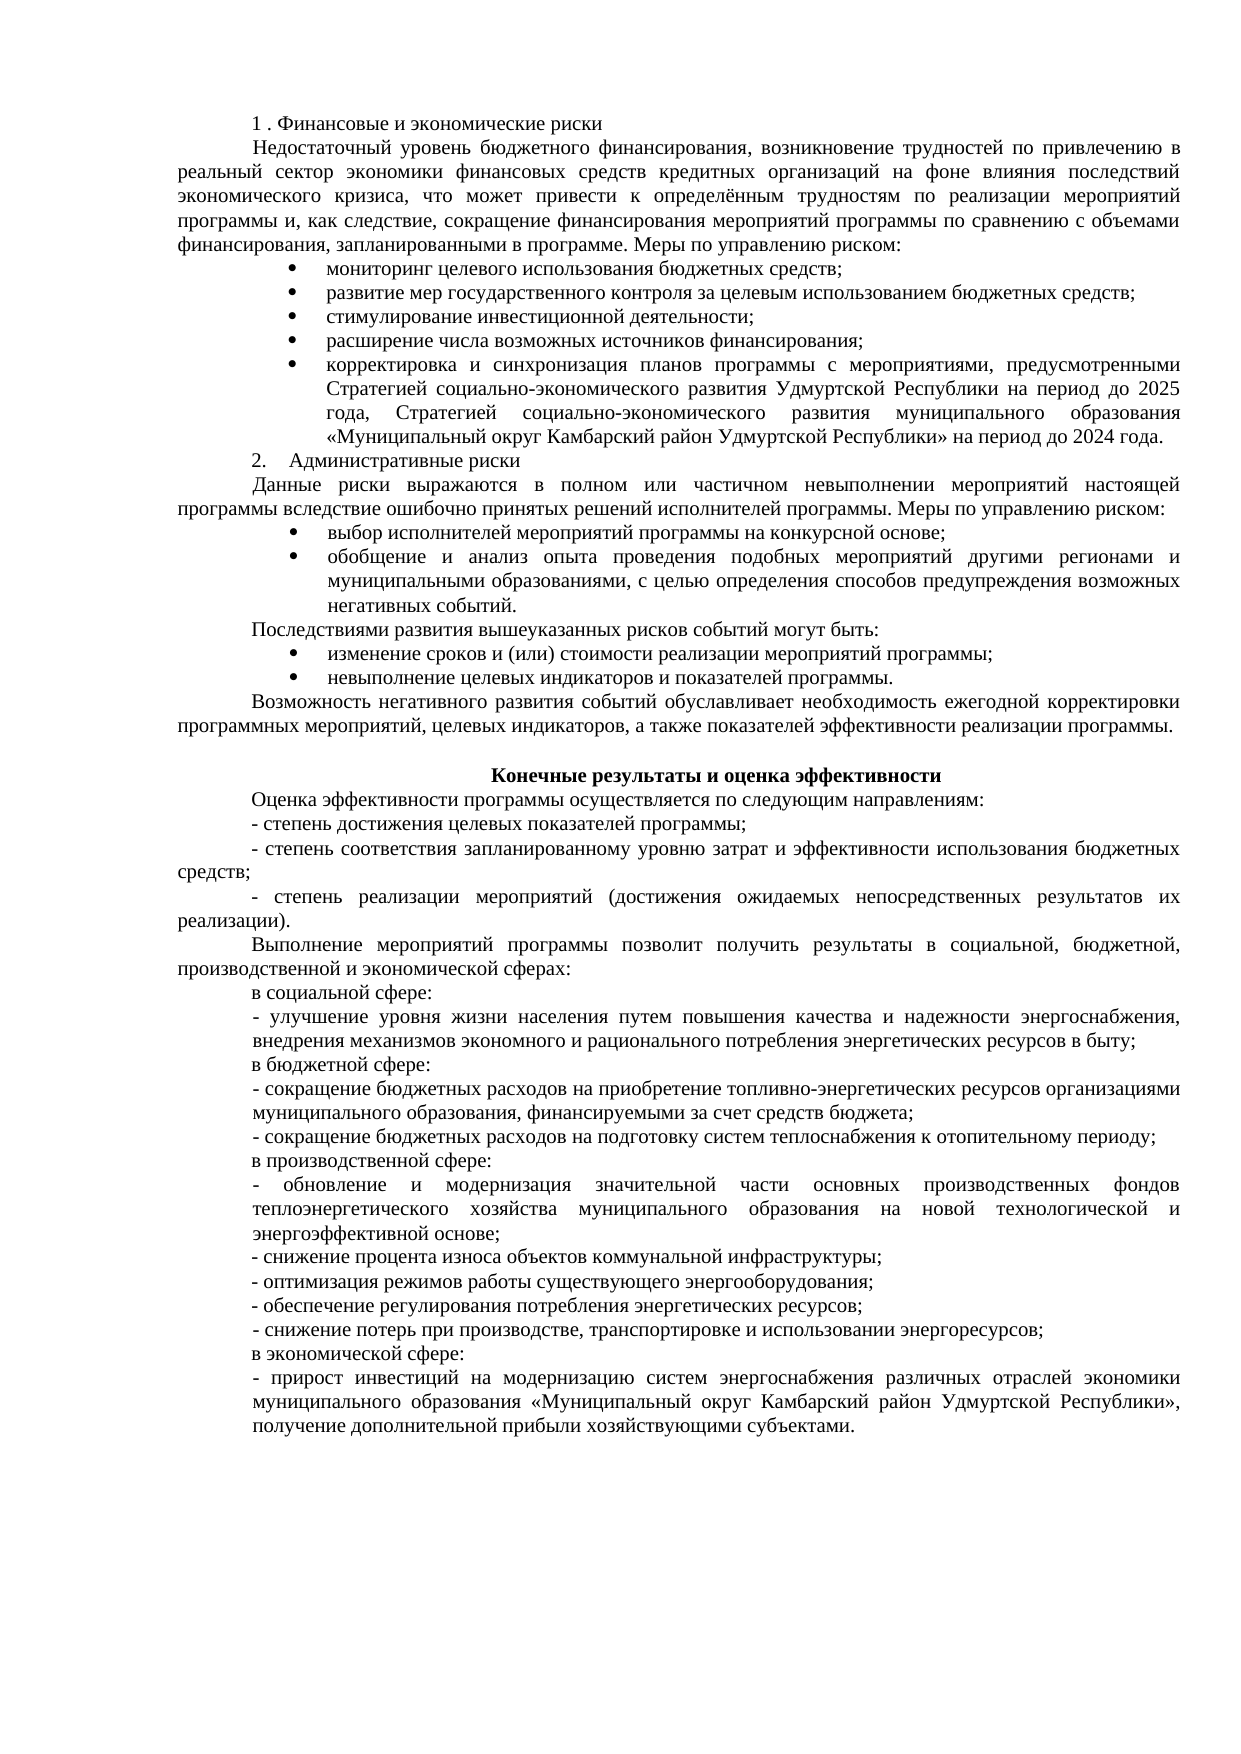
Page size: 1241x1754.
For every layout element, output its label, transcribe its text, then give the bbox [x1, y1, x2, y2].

text - степень соответствия запланированному уровню затрат и эффективности использования бюджетных средств; [177, 835, 1181, 883]
text Недостаточный уровень бюджетного финансирования, возникновение трудностей по привлечению в реальный сектор экономики финансовых средств кредитных организаций на фоне влияния последствий экономического кризиса, что может привести к определённым трудностям по реализации мероприятий программы и, как следствие, сокращение финансирования мероприятий программы по сравнению с объемами финансирования, запланированными в программе. Меры по управлению риском: [177, 135, 1181, 256]
list расширение числа возможных источников финансирования; [288, 328, 1181, 352]
list развитие мер государственного контроля за целевым использованием бюджетных средств; [288, 280, 1181, 304]
text - степень достижения целевых показателей программы; [177, 811, 1181, 835]
text 1 . Финансовые и экономические риски [177, 111, 1181, 135]
text - обеспечение регулирования потребления энергетических ресурсов; [177, 1293, 1181, 1317]
list обобщение и анализ опыта проведения подобных мероприятий другими регионами и муниципальными образованиями, с целью определения способов предупреждения возможных негативных событий. [290, 544, 1181, 617]
list изменение сроков и (или) стоимости реализации мероприятий программы; [290, 641, 1181, 665]
text - обновление и модернизация значительной части основных производственных фондов теплоэнергетического хозяйства муниципального образования на новой технологической и энергоэффективной основе; [252, 1172, 1181, 1244]
text - степень реализации мероприятий (достижения ожидаемых непосредственных результатов их реализации). [177, 883, 1181, 932]
list корректировка и синхронизация планов программы с мероприятиями, предусмотренными Стратегией социально-экономического развития Удмуртской Республики на период до 2025 года, Стратегией социально-экономического развития муниципального образования «Муниципальный округ Камбарский район Удмуртской Республики» на период до 2024 года. [288, 352, 1181, 448]
text в производственной сфере: [177, 1148, 1181, 1172]
text - улучшение уровня жизни населения путем повышения качества и надежности энергоснабжения, внедрения механизмов экономного и рационального потребления энергетических ресурсов в быту; [252, 1004, 1181, 1052]
text в экономической сфере: [177, 1341, 1181, 1365]
text Последствиями развития вышеуказанных рисков событий могут быть: [177, 617, 1181, 641]
text Выполнение мероприятий программы позволит получить результаты в социальной, бюджетной, производственной и экономической сферах: [177, 932, 1181, 980]
text - оптимизация режимов работы существующего энергооборудования; [177, 1268, 1181, 1293]
text - снижение потерь при производстве, транспортировке и использовании энергоресурсов; [252, 1317, 1181, 1341]
text Оценка эффективности программы осуществляется по следующим направлениям: [177, 787, 1181, 811]
text - прирост инвестиций на модернизацию систем энергоснабжения различных отраслей экономики муниципального образования «Муниципальный округ Камбарский район Удмуртской Республики», получение дополнительной прибыли хозяйствующими субъектами. [252, 1365, 1181, 1437]
list мониторинг целевого использования бюджетных средств; [288, 256, 1181, 280]
list выбор исполнителей мероприятий программы на конкурсной основе; [290, 520, 1181, 544]
text Возможность негативного развития событий обуславливает необходимость ежегодной корректировки программных мероприятий, целевых индикаторов, а также показателей эффективности реализации программы. [177, 689, 1181, 737]
text в социальной сфере: [177, 980, 1181, 1004]
list невыполнение целевых индикаторов и показателей программы. [290, 665, 1181, 689]
list Административные риски [251, 448, 1181, 472]
text - снижение процента износа объектов коммунальной инфраструктуры; [177, 1244, 1181, 1268]
text - сокращение бюджетных расходов на подготовку систем теплоснабжения к отопительному периоду; [252, 1124, 1181, 1148]
list стимулирование инвестиционной деятельности; [288, 304, 1181, 328]
text в бюджетной сфере: [177, 1052, 1181, 1076]
text - сокращение бюджетных расходов на приобретение топливно-энергетических ресурсов организациями муниципального образования, финансируемыми за счет средств бюджета; [252, 1076, 1181, 1124]
text Данные риски выражаются в полном или частичном невыполнении мероприятий настоящей программы вследствие ошибочно принятых решений исполнителей программы. Меры по управлению риском: [177, 472, 1181, 520]
text Конечные результаты и оценка эффективности [177, 763, 1181, 787]
